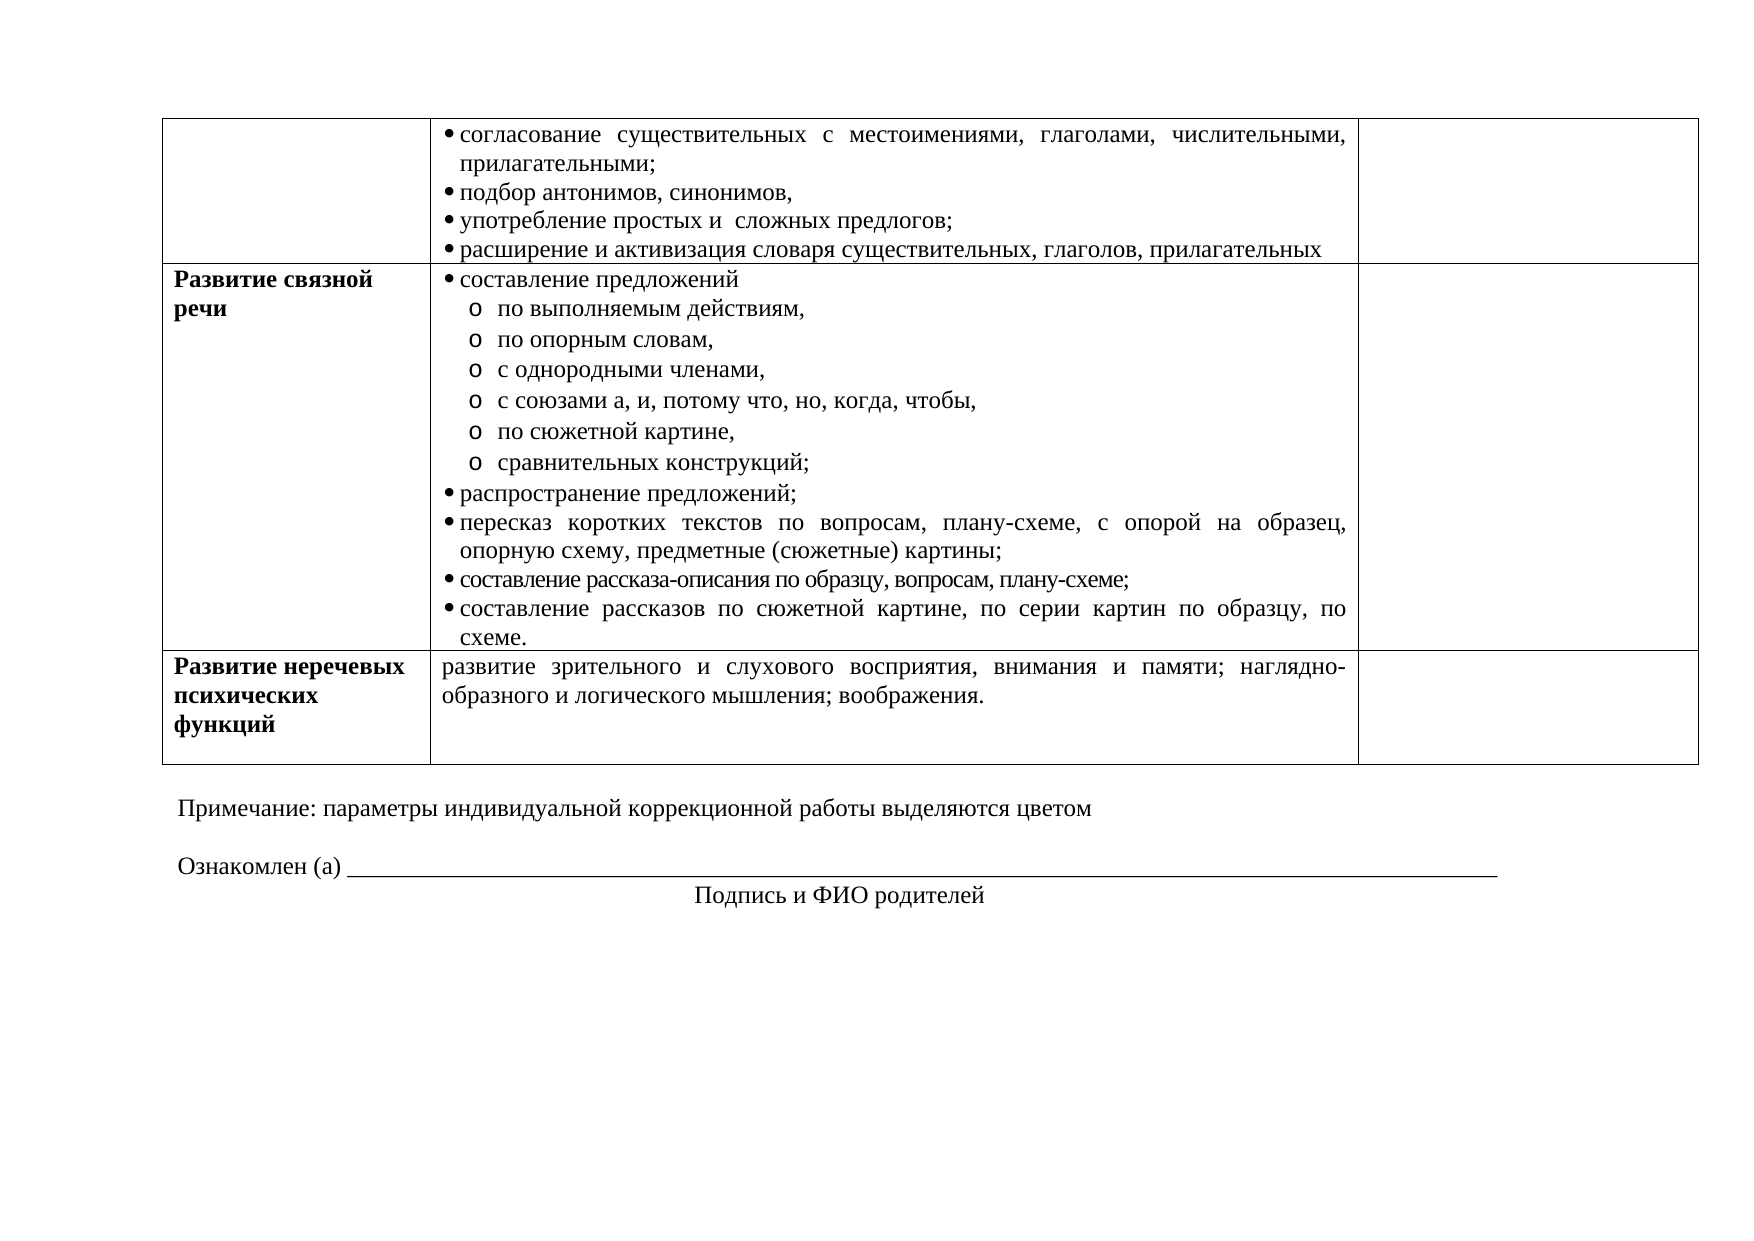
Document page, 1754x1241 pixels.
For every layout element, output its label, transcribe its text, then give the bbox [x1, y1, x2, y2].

text Подпись и ФИО родителей [694, 880, 1636, 908]
text Ознакомлен (а) ____________________________________________________________________________________________ [177, 851, 1636, 880]
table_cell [163, 119, 430, 263]
table_cell [1359, 264, 1698, 650]
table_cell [431, 119, 1358, 263]
text Примечание: параметры индивидуальной коррекционной работы выделяются цветом [177, 793, 1636, 822]
table_cell Развитие связной речи [163, 264, 430, 650]
table_cell [1359, 651, 1698, 764]
table_cell [1359, 119, 1698, 263]
table_cell составление предложений по выполняемым действиям, по опорным словам, с однородными членами, с союзами а, и, потому что, но, когда, чтобы, по сюжетной картине, сравнительных конструкций; распространение предложений; пересказ коротких текстов по вопросам, плану-схеме, с опорой на образец, опорную схему, предметные (сюжетные) картины; составление рассказа-описания по образцу, вопросам, плану-схеме; составление рассказов по сюжетной картине, по серии картин по образцу, по схеме. [431, 264, 1358, 650]
table_cell развитие зрительного и слухового восприятия, внимания и памяти; наглядно-образного и логического мышления; воображения. [431, 651, 1358, 764]
table_cell Развитие неречевых психических функций [163, 651, 430, 764]
